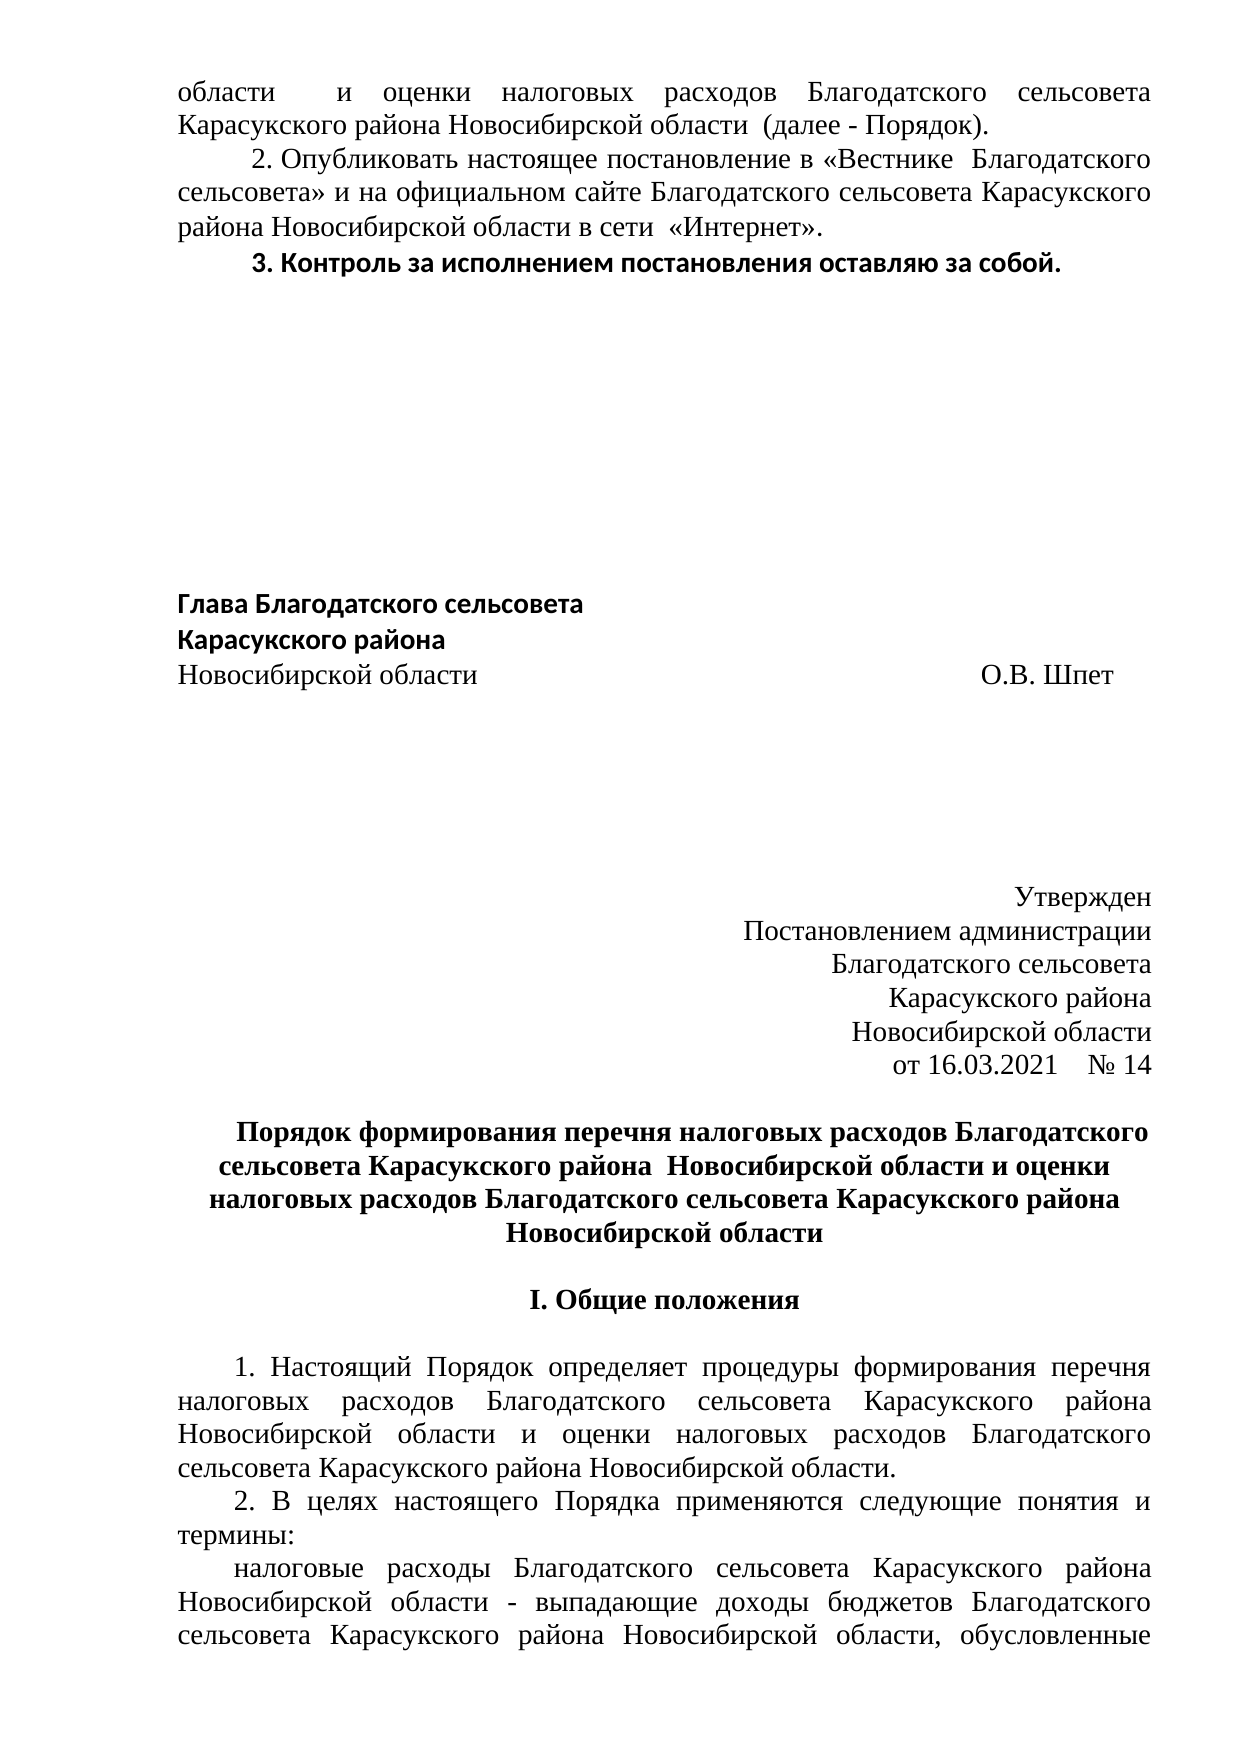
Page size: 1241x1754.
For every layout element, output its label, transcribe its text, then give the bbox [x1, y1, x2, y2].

text Утвержден [177, 879, 1152, 913]
text 1. Настоящий Порядок определяет процедуры формирования перечня налоговых расходов Благодатского сельсовета Карасукского района Новосибирской области и оценки налоговых расходов Благодатского сельсовета Карасукского района Новосибирской области. [177, 1349, 1152, 1483]
text Глава Благодатского сельсовета [177, 586, 1152, 621]
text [177, 1550, 1152, 1651]
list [177, 74, 1152, 141]
text Карасукского района [177, 980, 1152, 1014]
text от 16.03.2021 № 14 [177, 1047, 1152, 1081]
title I. Общие положения [177, 1282, 1152, 1316]
text Благодатского сельсовета [177, 947, 1152, 980]
text Новосибирской области [177, 1014, 1152, 1047]
text Постановлением администрации [177, 913, 1152, 947]
text Порядок формирования перечня налоговых расходов Благодатского сельсовета Карасукского района Новосибирской области и оценки налоговых расходов Благодатского сельсовета Карасукского района Новосибирской области [177, 1114, 1152, 1248]
list Опубликовать настоящее постановление в «Вестнике Благодатского сельсовета» и на официальном сайте Благодатского сельсовета Карасукского района Новосибирской области в сети «Интернет». [177, 141, 1152, 244]
list Контроль за исполнением постановления оставляю за собой. [177, 244, 1152, 279]
text Карасукского района [177, 621, 1152, 657]
list Новосибирской области О.В. Шпет [177, 657, 1152, 690]
text 2. В целях настоящего Порядка применяются следующие понятия и термины: [177, 1483, 1152, 1550]
